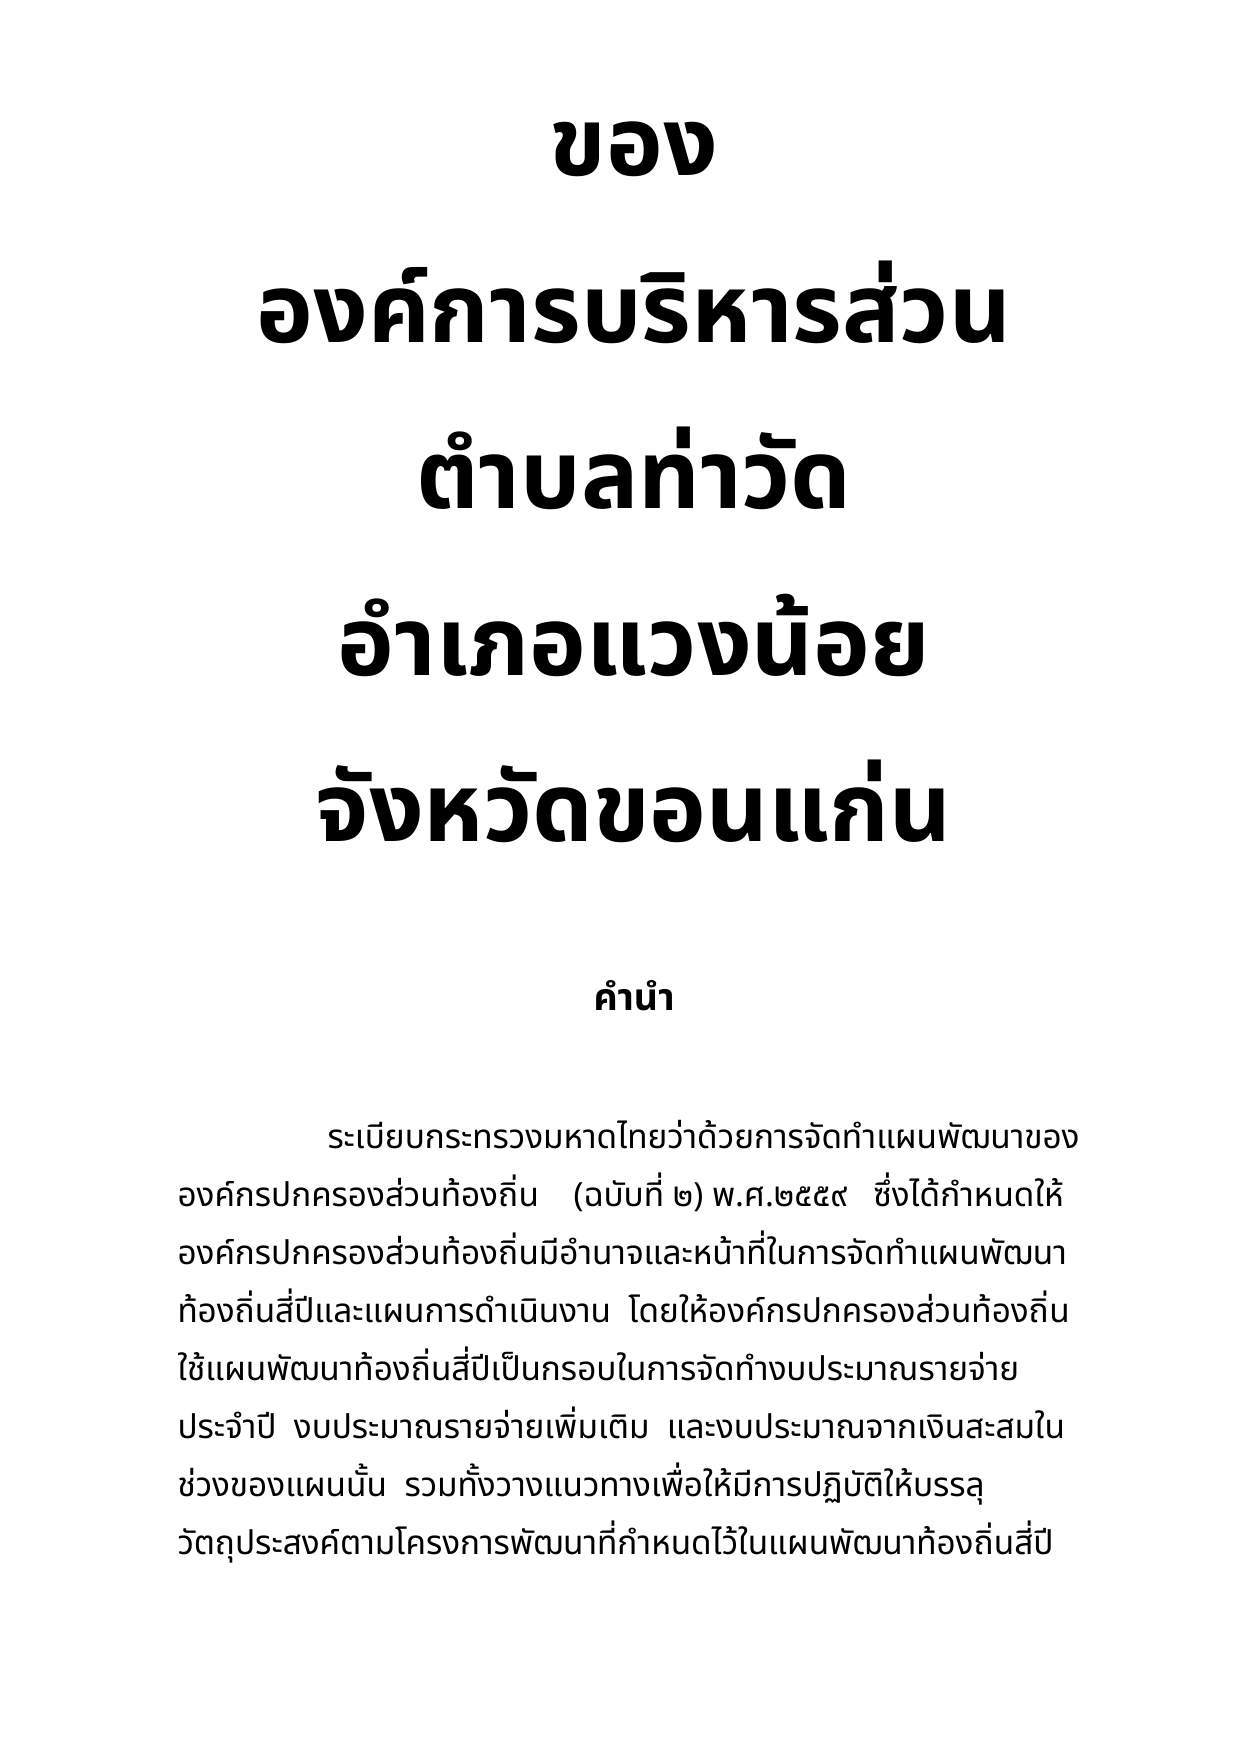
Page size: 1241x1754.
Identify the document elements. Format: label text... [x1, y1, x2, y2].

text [177, 1113, 1090, 1569]
text อำเภอแวงน้อย จังหวัดขอนแก่น [177, 573, 1090, 884]
text ของ [177, 74, 1090, 219]
text องค์การบริหารส่วนตำบลท่าวัด [177, 240, 1090, 552]
text คำนำ [177, 971, 1090, 1027]
